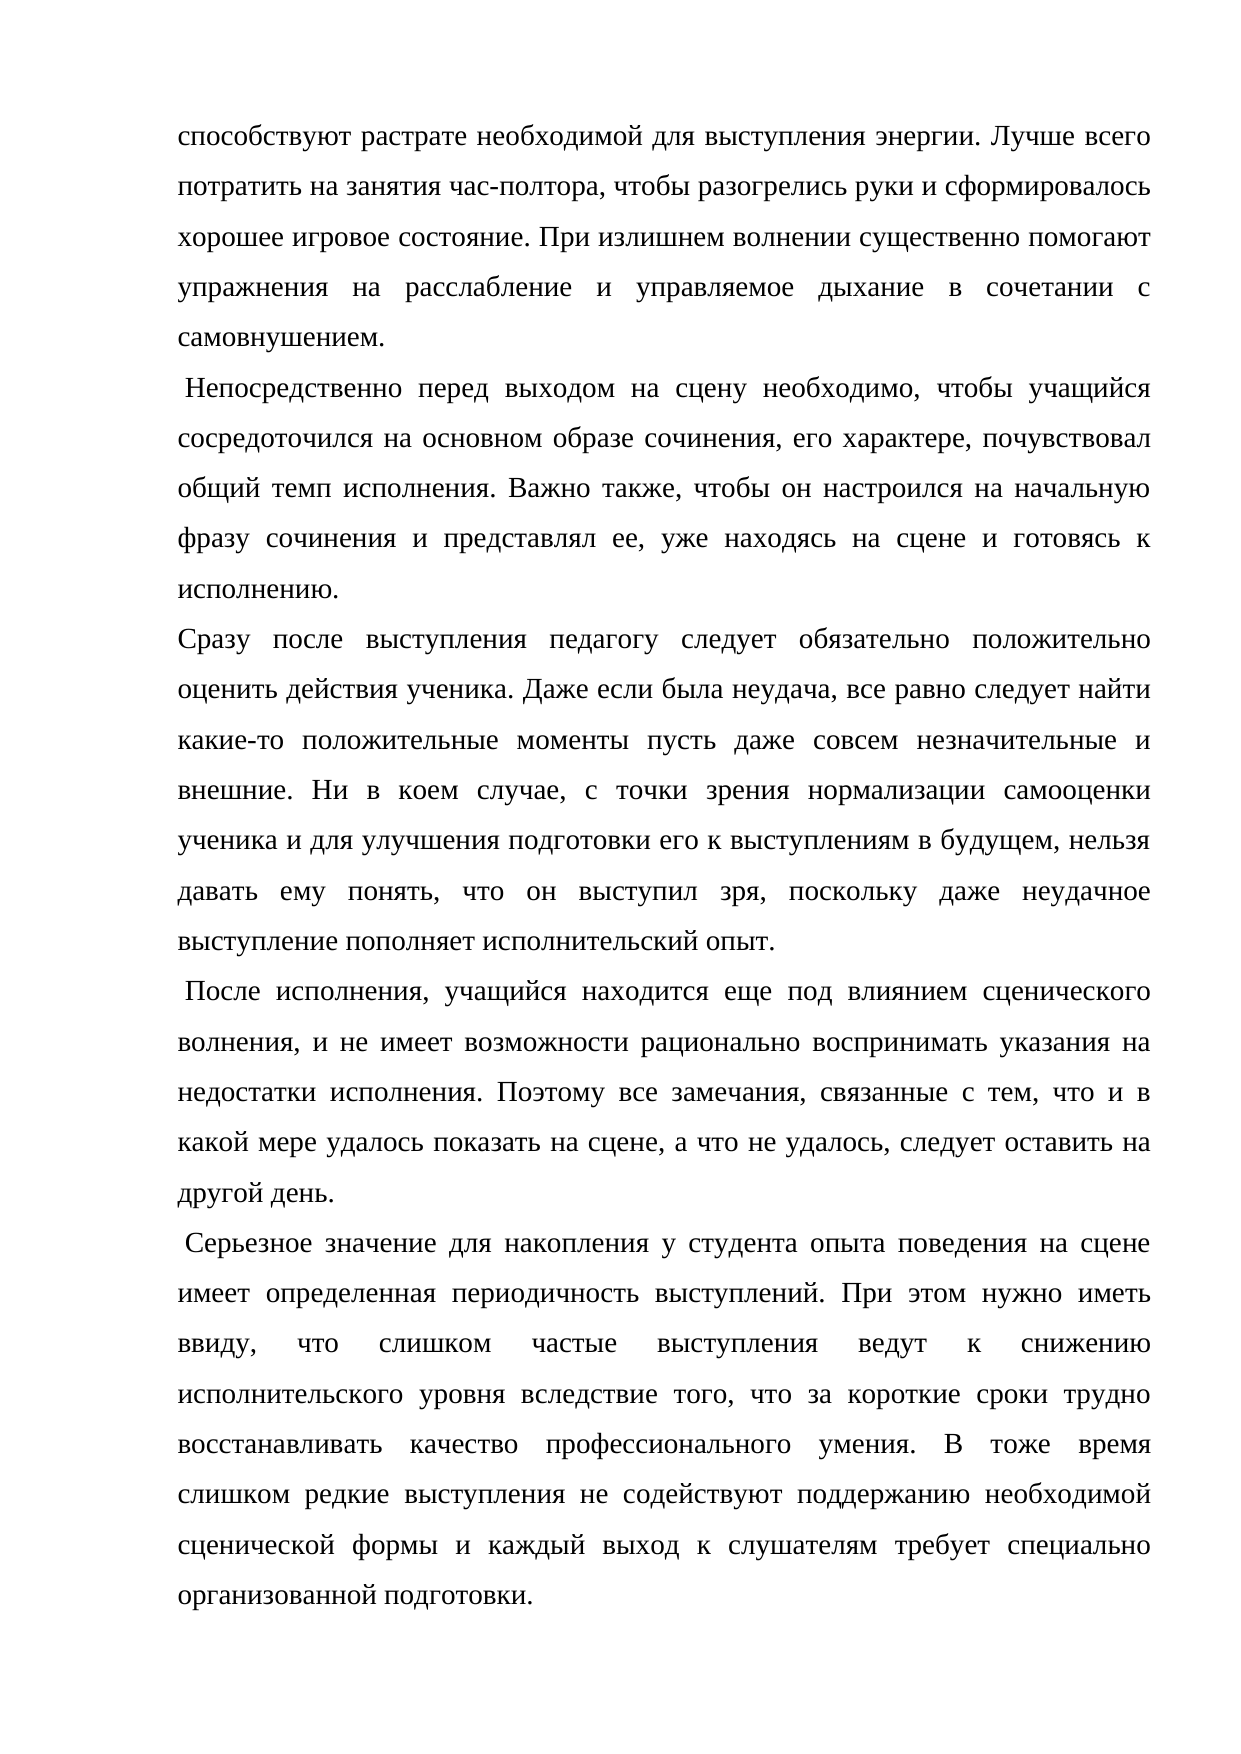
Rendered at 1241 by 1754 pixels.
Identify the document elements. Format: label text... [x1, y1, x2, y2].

text Серьезное значение для накопления у студента опыта поведения на сцене имеет определенная периодичность выступлений. При этом нужно иметь ввиду, что слишком частые выступления ведут к снижению исполнительского уровня вследствие того, что за короткие сроки трудно восстанавливать качество профессионального умения. В тоже время слишком редкие выступления не содействуют поддержанию необходимой сценической формы и каждый выход к слушателям требует специально организованной подготовки. [177, 1225, 1152, 1611]
text Непосредственно перед выходом на сцену необходимо, чтобы учащийся сосредоточился на основном образе сочинения, его характере, почувствовал общий темп исполнения. Важно также, чтобы он настроился на начальную фразу сочинения и представлял ее, уже находясь на сцене и готовясь к исполнению. [177, 370, 1152, 604]
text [177, 118, 1152, 353]
text Сразу после выступления педагогу следует обязательно положительно оценить действия ученика. Даже если была неудача, все равно следует найти какие-то положительные моменты пусть даже совсем незначительные и внешние. Ни в коем случае, с точки зрения нормализации самооценки ученика и для улучшения подготовки его к выступлениям в будущем, нельзя давать ему понять, что он выступил зря, поскольку даже неудачное выступление пополняет исполнительский опыт. [177, 621, 1152, 957]
text После исполнения, учащийся находится еще под влиянием сценического волнения, и не имеет возможности рационально воспринимать указания на недостатки исполнения. Поэтому все замечания, связанные с тем, что и в какой мере удалось показать на сцене, а что не удалось, следует оставить на другой день. [177, 973, 1152, 1208]
